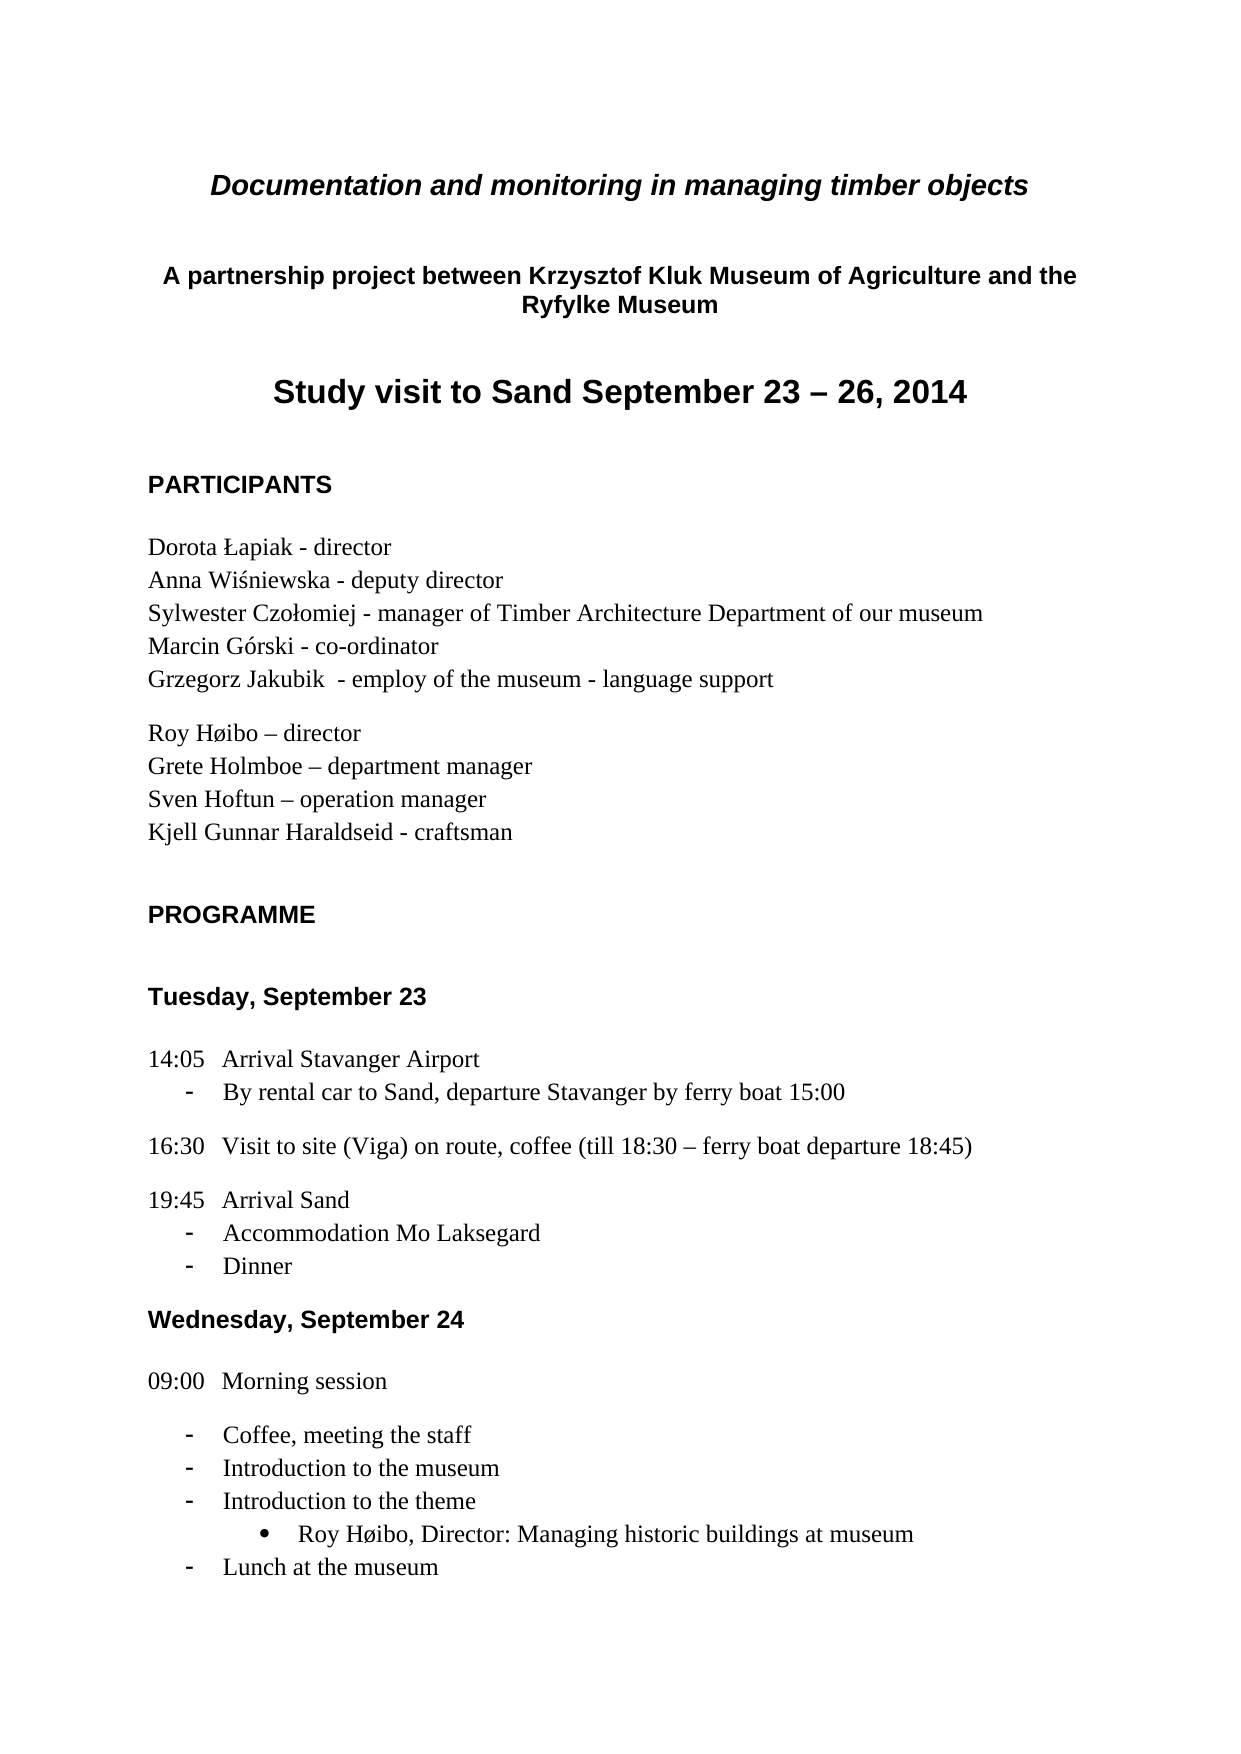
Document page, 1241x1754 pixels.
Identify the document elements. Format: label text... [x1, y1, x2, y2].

text Kjell Gunnar Haraldseid - craftsman [148, 817, 1093, 846]
subtitle PARTICIPANTS [148, 470, 1093, 499]
subtitle Study visit to Sand September 23 – 26, 2014 [148, 372, 1093, 411]
text 19:45 Arrival Sand [148, 1185, 1093, 1213]
text Grete Holmboe – department manager [148, 751, 1093, 780]
list Introduction to the theme [185, 1486, 1093, 1515]
list By rental car to Sand, departure Stavanger by ferry boat 15:00 [185, 1077, 1093, 1106]
text Sylwester Czołomiej - manager of Timber Architecture Department of our museum [148, 598, 1093, 627]
text Sven Hoftun – operation manager [148, 784, 1093, 813]
subtitle Wednesday, September 24 [148, 1304, 1093, 1333]
list Roy Høibo, Director: Managing historic buildings at museum [260, 1519, 1093, 1548]
subtitle PROGRAMME [148, 899, 1093, 928]
subtitle A partnership project between Krzysztof Kluk Museum of Agriculture and the Ryfylke Museum [148, 261, 1093, 318]
list Accommodation Mo Laksegard [185, 1218, 1093, 1246]
text 16:30 Visit to site (Viga) on route, coffee (till 18:30 – ferry boat departure 18:45) [148, 1131, 1093, 1159]
text Dorota Łapiak - director [148, 532, 1093, 561]
list Dinner [185, 1251, 1093, 1279]
text 09:00 Morning session [148, 1366, 1093, 1395]
text Roy Høibo – director [148, 718, 1093, 747]
text Marcin Górski - co-ordinator [148, 631, 1093, 660]
list Coffee, meeting the staff [185, 1420, 1093, 1449]
text Grzegorz Jakubik - employ of the museum - language support [148, 664, 1093, 693]
text Anna Wiśniewska - deputy director [148, 565, 1093, 594]
subtitle Tuesday, September 23 [148, 982, 1093, 1011]
text 14:05 Arrival Stavanger Airport [148, 1044, 1093, 1073]
subtitle Documentation and monitoring in managing timber objects [148, 168, 1093, 202]
list Lunch at the museum [185, 1552, 1093, 1581]
list Introduction to the museum [185, 1453, 1093, 1482]
